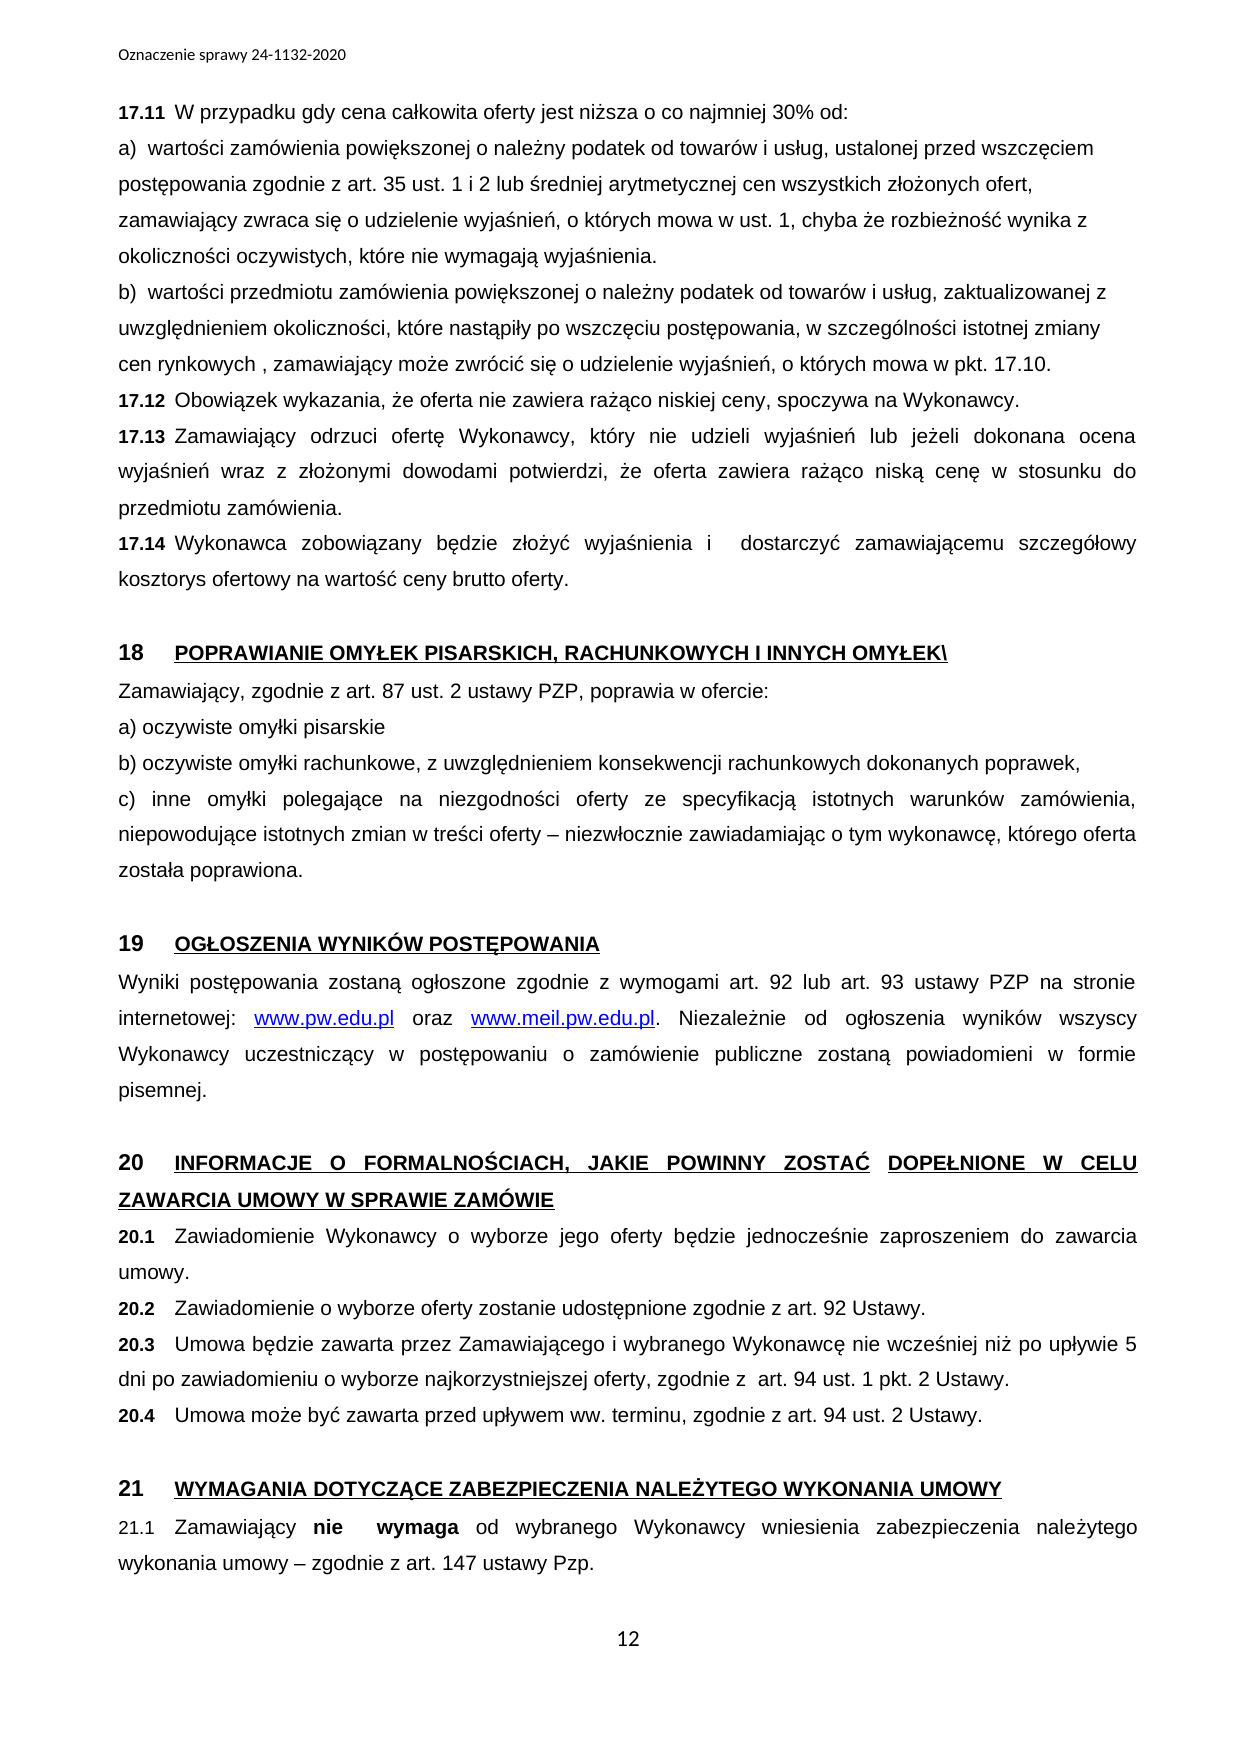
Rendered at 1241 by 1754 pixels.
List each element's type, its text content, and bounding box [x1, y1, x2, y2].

list wartości zamówienia powiększonej o należny podatek od towarów i usług, ustalonej przed wszczęciem postępowania zgodnie z art. 35 ust. 1 i 2 lub średniej arytmetycznej cen wszystkich złożonych ofert, zamawiający zwraca się o udzielenie wyjaśnień, o których mowa w ust. 1, chyba że rozbieżność wynika z okoliczności oczywistych, które nie wymagają wyjaśnienia. [118, 136, 1137, 268]
list WYMAGANIA DOTYCZĄCE ZABEZPIECZENIA NALEŻYTEGO WYKONANIA UMOWY [118, 1475, 1137, 1501]
list INFORMACJE O FORMALNOŚCIACH, JAKIE POWINNY ZOSTAĆ DOPEŁNIONE W CELU ZAWARCIA UMOWY W SPRAWIE ZAMÓWIE [118, 1149, 1137, 1212]
text b) oczywiste omyłki rachunkowe, z uwzględnieniem konsekwencji rachunkowych dokonanych poprawek, [118, 750, 1137, 774]
text Wyniki postępowania zostaną ogłoszone zgodnie z wymogami art. 92 lub art. 93 ustawy PZP na stronie internetowej: www.pw.edu.pl oraz www.meil.pw.edu.pl. Niezależnie od ogłoszenia wyników wszyscy Wykonawcy uczestniczący w postępowaniu o zamówienie publiczne zostaną powiadomieni w formie pisemnej. [118, 969, 1137, 1101]
text a) oczywiste omyłki pisarskie [118, 714, 1137, 738]
list Zamawiający nie wymaga od wybranego Wykonawcy wniesienia zabezpieczenia należytego wykonania umowy – zgodnie z art. 147 ustawy Pzp. [118, 1514, 1137, 1574]
text c) inne omyłki polegające na niezgodności oferty ze specyfikacją istotnych warunków zamówienia, niepowodujące istotnych zmian w treści oferty – niezwłocznie zawiadamiając o tym wykonawcę, którego oferta została poprawiona. [118, 786, 1137, 882]
list Zawiadomienie Wykonawcy o wyborze jego oferty będzie jednocześnie zaproszeniem do zawarcia umowy. [118, 1223, 1137, 1283]
list Obowiązek wykazania, że oferta nie zawiera rażąco niskiej ceny, spoczywa na Wykonawcy. [118, 387, 1137, 411]
list W przypadku gdy cena całkowita oferty jest niższa o co najmniej 30% od: [118, 100, 1137, 124]
list POPRAWIANIE OMYŁEK PISARSKICH, RACHUNKOWYCH I INNYCH OMYŁEK\ [118, 639, 1137, 665]
list Zamawiający odrzuci ofertę Wykonawcy, który nie udzieli wyjaśnień lub jeżeli dokonana ocena wyjaśnień wraz z złożonymi dowodami potwierdzi, że oferta zawiera rażąco niską cenę w stosunku do przedmiotu zamówienia. [118, 423, 1137, 519]
list wartości przedmiotu zamówienia powiększonej o należny podatek od towarów i usług, zaktualizowanej z uwzględnieniem okoliczności, które nastąpiły po wszczęciu postępowania, w szczególności istotnej zmiany cen rynkowych , zamawiający może zwrócić się o udzielenie wyjaśnień, o których mowa w pkt. 17.10. [118, 280, 1137, 376]
list OGŁOSZENIA WYNIKÓW POSTĘPOWANIA [118, 930, 1137, 956]
list Zawiadomienie o wyborze oferty zostanie udostępnione zgodnie z art. 92 Ustawy. [118, 1295, 1137, 1319]
text Zamawiający, zgodnie z art. 87 ust. 2 ustawy PZP, poprawia w ofercie: [118, 678, 1137, 702]
list Umowa będzie zawarta przez Zamawiającego i wybranego Wykonawcę nie wcześniej niż po upływie 5 dni po zawiadomieniu o wyborze najkorzystniejszej oferty, zgodnie z art. 94 ust. 1 pkt. 2 Ustawy. [118, 1331, 1137, 1391]
list Wykonawca zobowiązany będzie złożyć wyjaśnienia i dostarczyć zamawiającemu szczegółowy kosztorys ofertowy na wartość ceny brutto oferty. [118, 531, 1137, 591]
list Umowa może być zawarta przed upływem ww. terminu, zgodnie z art. 94 ust. 2 Ustawy. [118, 1403, 1137, 1427]
